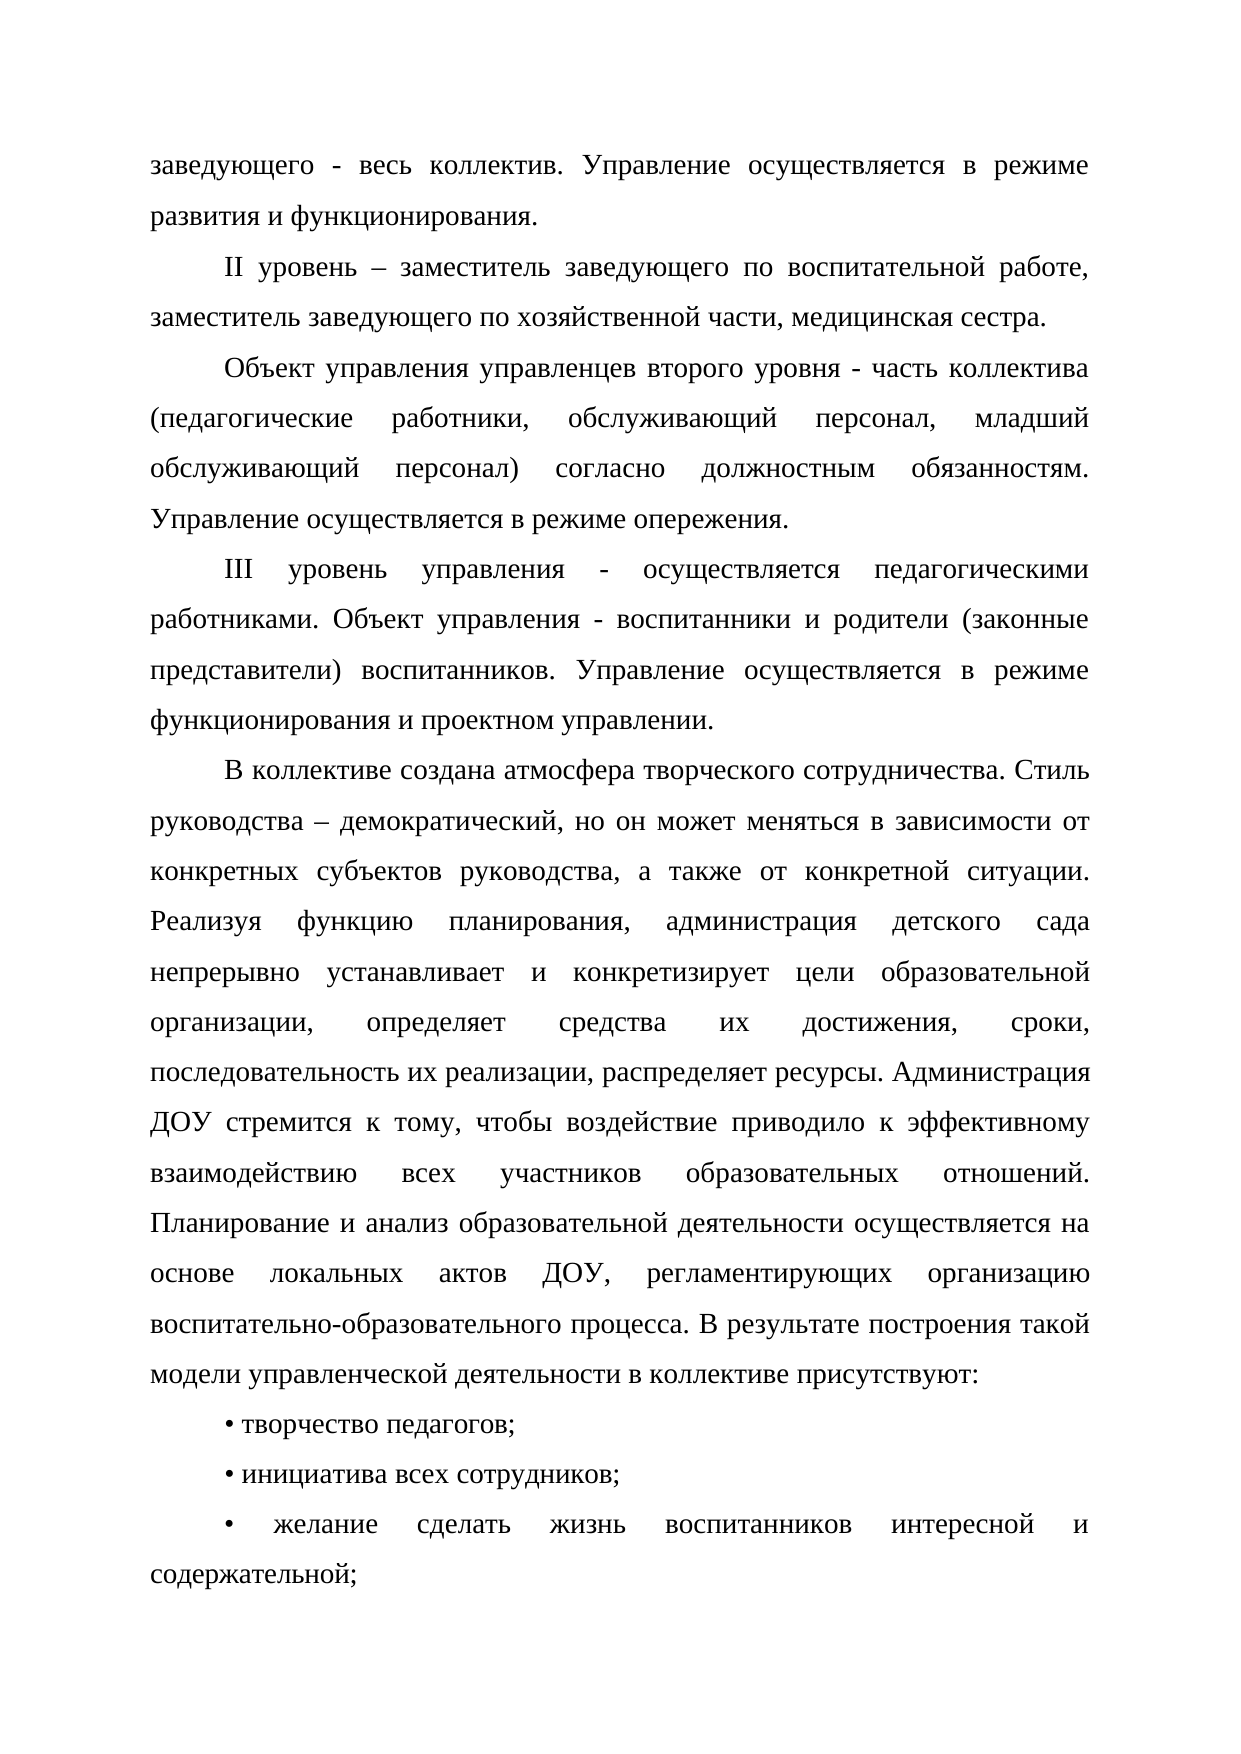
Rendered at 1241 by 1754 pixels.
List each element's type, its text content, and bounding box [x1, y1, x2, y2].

list уровень – заместитель заведующего по воспитательной работе, заместитель заведующего по хозяйственной части, медицинская сестра. [150, 249, 1090, 333]
list инициатива всех сотрудников; [224, 1456, 1138, 1489]
text Объект управления управленцев второго уровня - часть коллектива (педагогические работники, обслуживающий персонал, младший обслуживающий персонал) согласно должностным обязанностям. Управление осуществляется в режиме опережения. [150, 350, 1090, 534]
text заведующего - весь коллектив. Управление осуществляется в режиме развития и функционирования. [150, 147, 1089, 232]
list уровень управления - осуществляется педагогическими работниками. Объект управления - воспитанники и родители (законные представители) воспитанников. Управление осуществляется в режиме функционирования и проектном управлении. [150, 551, 1090, 736]
list желание сделать жизнь воспитанников интересной и содержательной; [150, 1506, 1089, 1589]
text В коллективе создана атмосфера творческого сотрудничества. Стиль руководства – демократический, но он может меняться в зависимости от конкретных субъектов руководства, а также от конкретной ситуации. Реализуя функцию планирования, администрация детского сада непрерывно устанавливает и конкретизирует цели образовательной организации, определяет средства их достижения, сроки, последовательность их реализации, распределяет ресурсы. Администрация ДОУ стремится к тому, чтобы воздействие приводило к эффективному взаимодействию всех участников образовательных отношений. Планирование и анализ образовательной деятельности осуществляется на основе локальных актов ДОУ, регламентирующих организацию воспитательно-образовательного процесса. В результате построения такой модели управленческой деятельности в коллективе присутствуют: [150, 752, 1091, 1390]
list творчество педагогов; [224, 1406, 1138, 1440]
